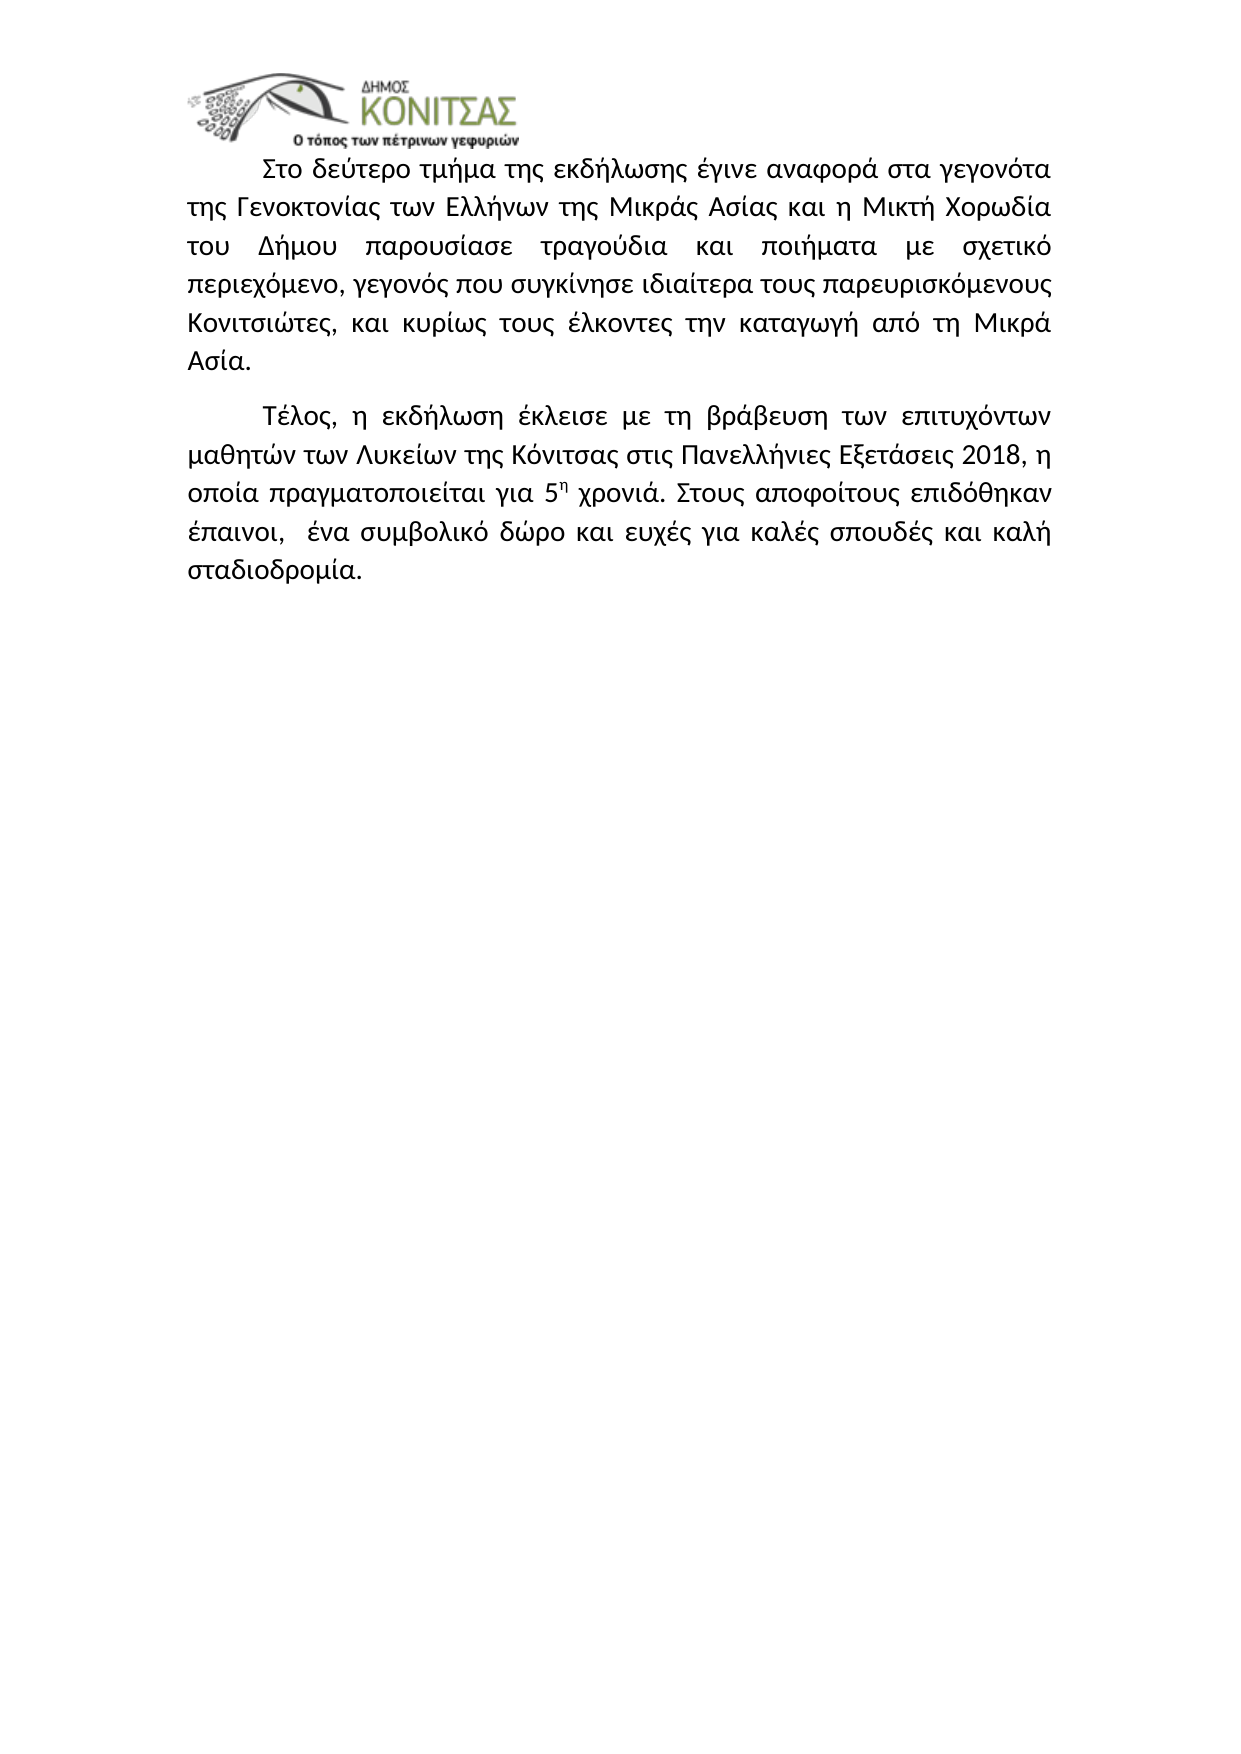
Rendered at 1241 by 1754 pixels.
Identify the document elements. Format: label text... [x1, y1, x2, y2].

text Στο δεύτερο τμήμα της εκδήλωσης έγινε αναφορά στα γεγονότα της Γενοκτονίας των Ελλήνων της Μικράς Ασίας και η Μικτή Χορωδία του Δήμου παρουσίασε τραγούδια και ποιήματα με σχετικό περιεχόμενο, γεγονός που συγκίνησε ιδιαίτερα τους παρευρισκόμενους Κονιτσιώτες, και κυρίως τους έλκοντες την καταγωγή από τη Μικρά Ασία. [187, 150, 1053, 378]
picture [187, 73, 519, 149]
text Τέλος, η εκδήλωση έκλεισε με τη βράβευση των επιτυχόντων μαθητών των Λυκείων της Κόνιτσας στις Πανελλήνιες Εξετάσεις 2018, η οποία πραγματοποιείται για 5η χρονιά. Στους αποφοίτους επιδόθηκαν έπαινοι, ένα συμβολικό δώρο και ευχές για καλές σπουδές και καλή σταδιοδρομία. [187, 397, 1053, 587]
